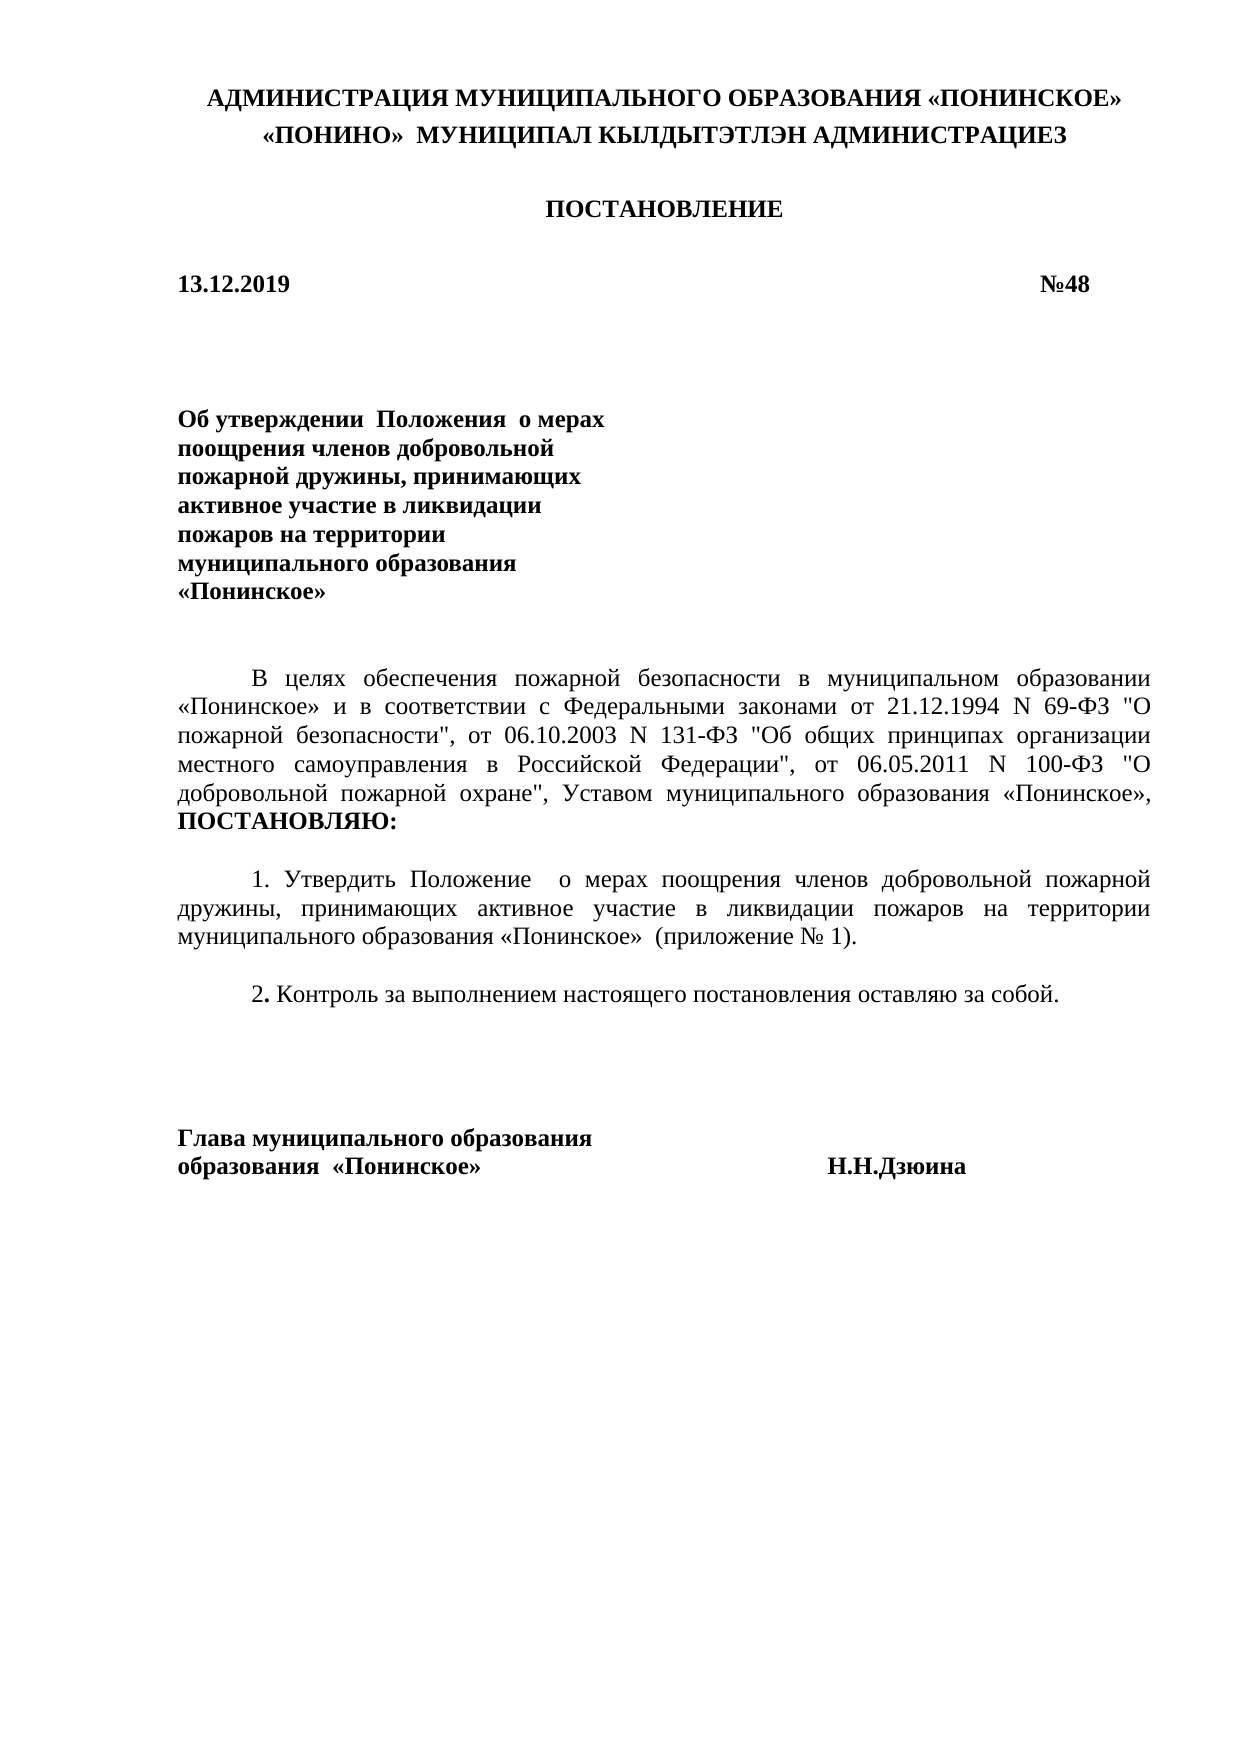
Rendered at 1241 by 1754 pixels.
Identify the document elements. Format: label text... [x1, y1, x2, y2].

text образования «Понинское» Н.Н.Дзюина [177, 1151, 1152, 1180]
text 1. Утвердить Положение о мерах поощрения членов добровольной пожарной дружины, принимающих активное участие в ликвидации пожаров на территории муниципального образования «Понинское» (приложение № 1). [177, 864, 1152, 950]
text «ПОНИНО» МУНИЦИПАЛ КЫЛДЫТЭТЛЭН АДМИНИСТРАЦИЕЗ [177, 120, 1152, 149]
text 2. Контроль за выполнением настоящего постановления оставляю за собой. [177, 979, 1152, 1008]
text ПОСТАНОВЛЕНИЕ [177, 194, 1152, 223]
text В целях обеспечения пожарной безопасности в муниципальном образовании «Понинское» и в соответствии с Федеральными законами от 21.12.1994 N 69-ФЗ "О пожарной безопасности", от 06.10.2003 N 131-ФЗ "Об общих принципах организации местного самоуправления в Российской Федерации", от 06.05.2011 N 100-ФЗ "О добровольной пожарной охране", Уставом муниципального образования «Понинское», ПОСТАНОВЛЯЮ: [177, 663, 1152, 835]
text АДМИНИСТРАЦИЯ МУНИЦИПАЛЬНОГО ОБРАЗОВАНИЯ «ПОНИНСКОЕ» [177, 83, 1152, 111]
text Об утверждении Положения о мерах поощрения членов добровольной пожарной дружины, принимающих активное участие в ликвидации пожаров на территории муниципального образования «Понинское» [177, 404, 635, 605]
text Глава муниципального образования [177, 1123, 1152, 1151]
text 13.12.2019 №48 [177, 269, 1152, 298]
